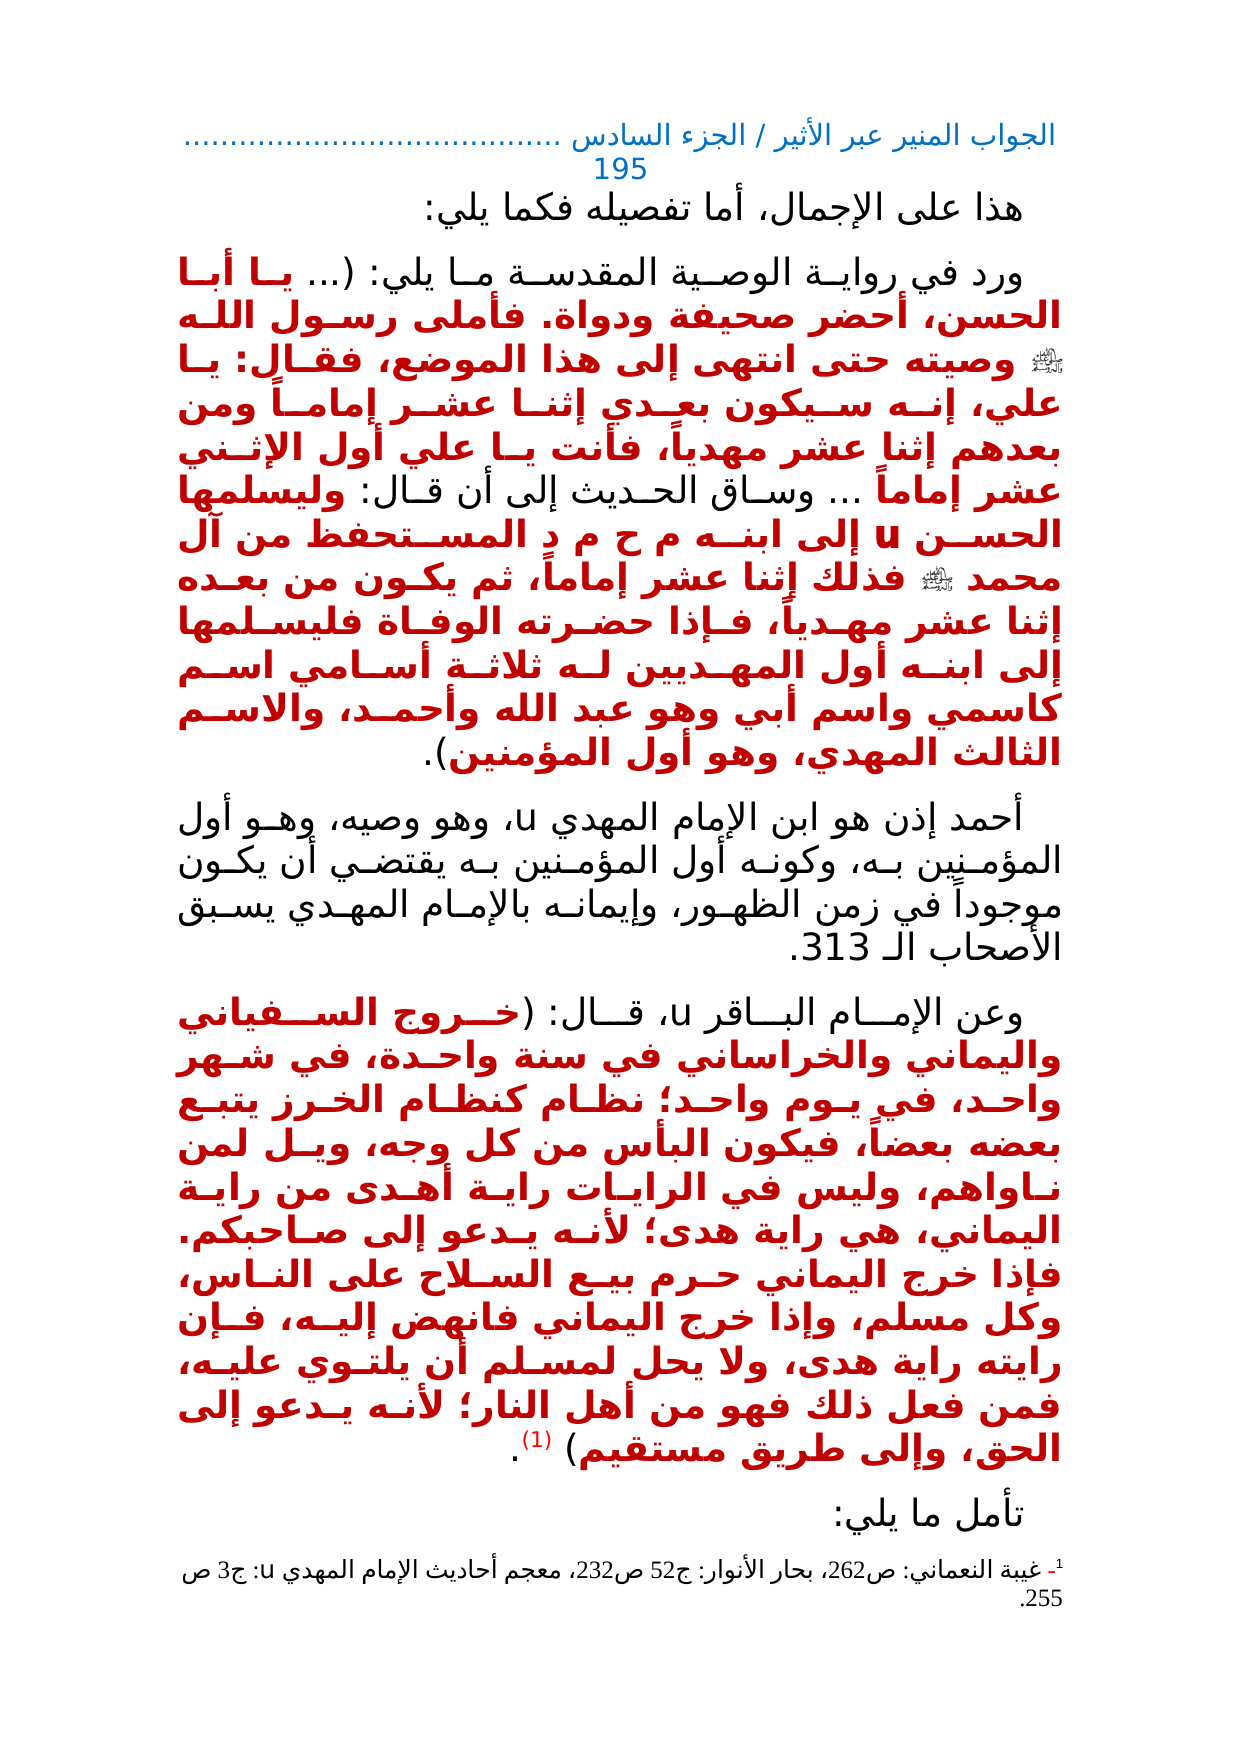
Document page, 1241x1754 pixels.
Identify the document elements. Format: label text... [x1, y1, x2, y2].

text هذا على الإجمال، أما تفصيله فكما يلي: [177, 186, 1063, 230]
text وعن الإمام الباقر ، قال: (خروج السفياني واليماني والخراساني في سنة واحدة، في شهر واحد، في يوم واحد؛ نظام كنظام الخرز يتبع بعضه بعضاً، فيكون البأس من كل وجه، ويل لمن ناواهم، وليس في الرايات راية أهدى من راية اليماني، هي راية هدى؛ لأنه يدعو إلى صاحبكم. فإذا خرج اليماني حرم بيع السلاح على الناس، وكل مسلم، وإذا خرج اليماني فانهض إليه، فإن رايته راية هدى، ولا يحل لمسلم أن يلتوي عليه، فمن فعل ذلك فهو من أهل النار؛ لأنه يدعو إلى الحق، وإلى طريق مستقيم) (). [177, 991, 1063, 1471]
text ورد في رواية الوصية المقدسة ما يلي: (... يا أبا الحسن، أحضر صحيفة ودواة. فأملى رسول الله وصيته حتى انتهى إلى هذا الموضع، فقال: يا علي، إنه سيكون بعدي إثنا عشر إماماً ومن بعدهم إثنا عشر مهدياً، فأنت يا علي أول الإثني عشر إماماً ... وساق الحديث إلى أن قال: وليسلمها الحسن إلى ابنه م ح م د المستحفظ من آل محمد فذلك إثنا عشر إماماً، ثم يكون من بعده إثنا عشر مهدياً، فإذا حضرته الوفاة فليسلمها إلى ابنه أول المهديين له ثلاثة أسامي اسم كاسمي واسم أبي وهو عبد الله وأحمد، والاسم الثالث المهدي، وهو أول المؤمنين). [177, 251, 1063, 774]
text أحمد إذن هو ابن الإمام المهدي ، وهو وصيه، وهو أول المؤمنين به، وكونه أول المؤمنين به يقتضي أن يكون موجوداً في زمن الظهور، وإيمانه بالإمام المهدي يسبق الأصحاب الـ 313. [177, 795, 1063, 970]
picture [1030, 347, 1063, 373]
picture [920, 565, 953, 591]
text تأمل ما يلي: [177, 1491, 1063, 1535]
